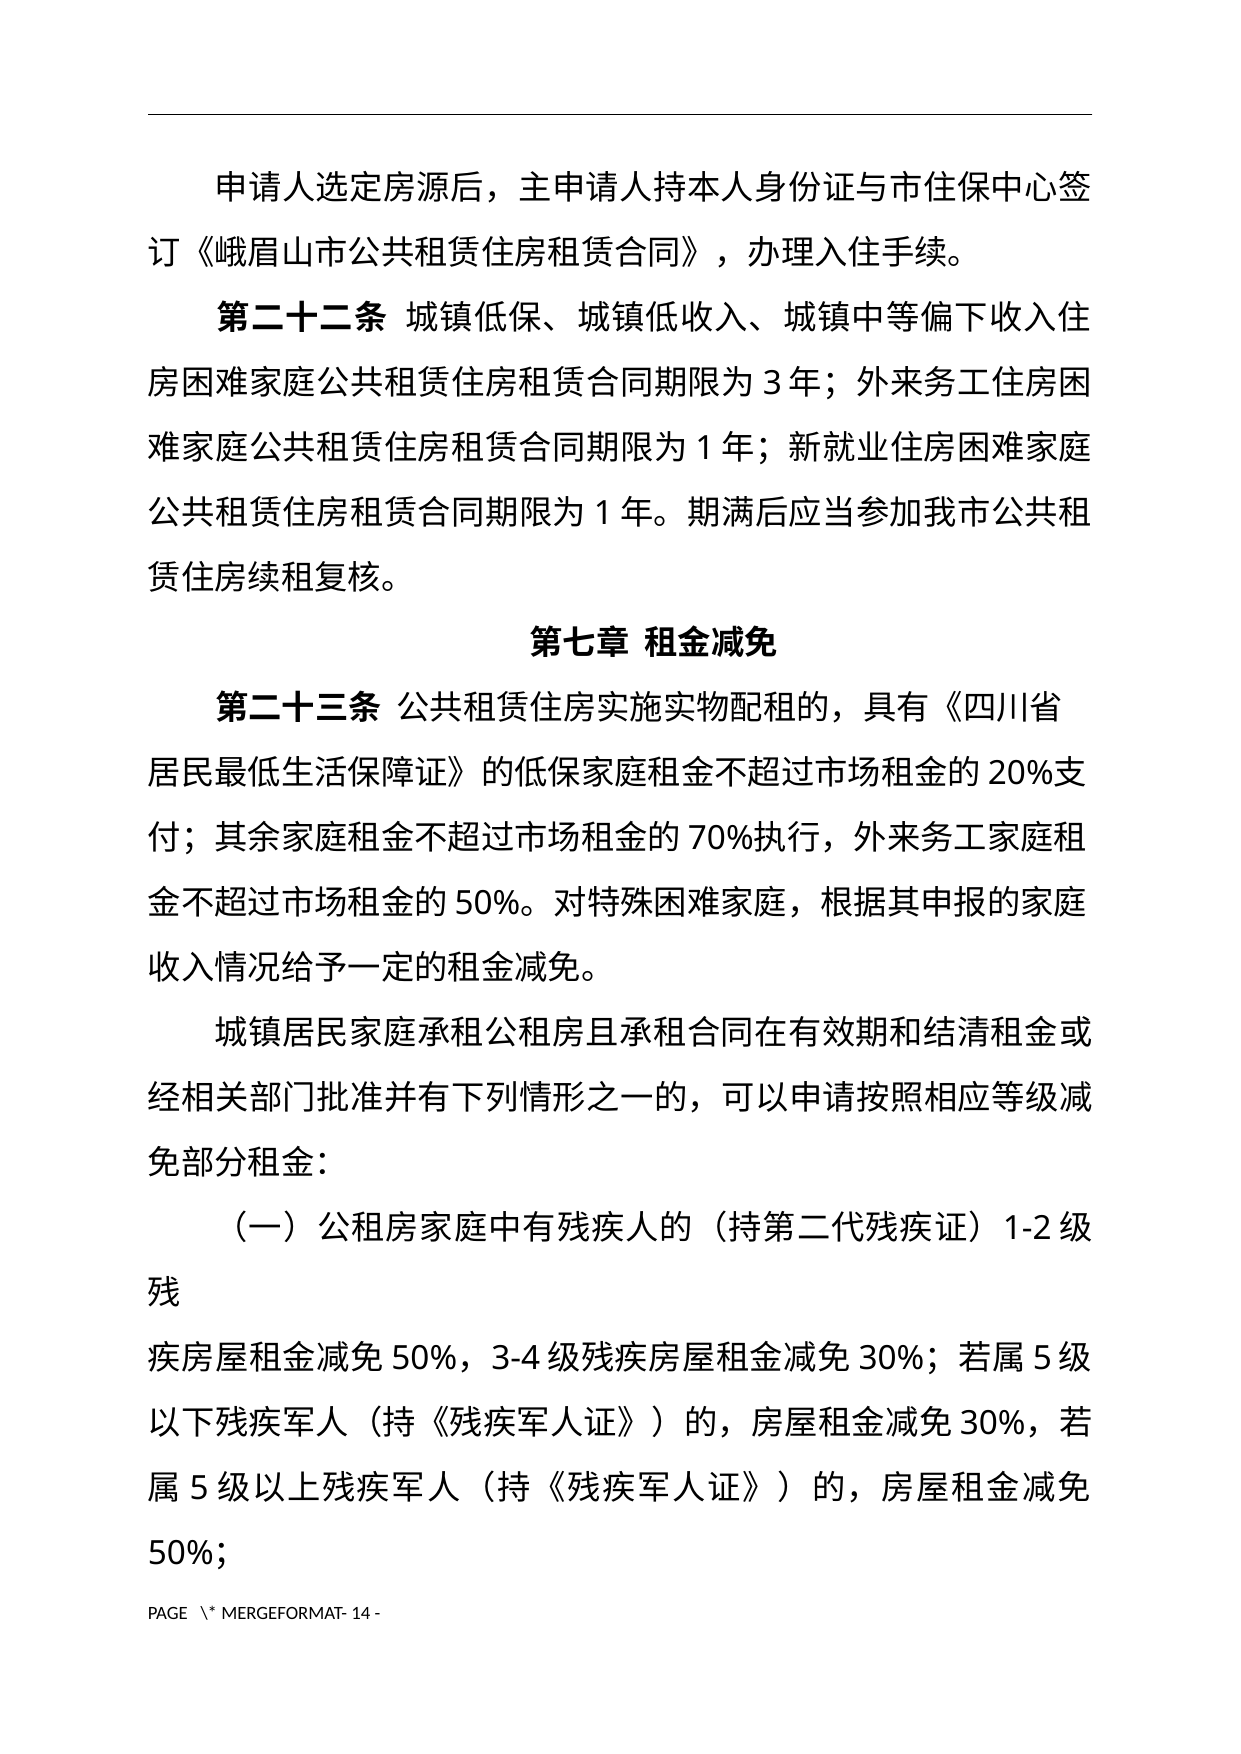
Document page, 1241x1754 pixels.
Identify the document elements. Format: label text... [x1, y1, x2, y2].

list 城镇居民家庭承租公租房且承租合同在有效期和结清租金或经相关部门批准并有下列情形之一的，可以申请按照相应等级减免部分租金： [148, 998, 1092, 1193]
text 第七章 租金减免 [148, 608, 1092, 673]
text 申请人选定房源后，主申请人持本人身份证与市住保中心签订《峨眉山市公共租赁住房租赁合同》，办理入住手续。 第二十二条 城镇低保、城镇低收入、城镇中等偏下收入住房困难家庭公共租赁住房租赁合同期限为3年；外来务工住房困难家庭公共租赁住房租赁合同期限为1年；新就业住房困难家庭公共租赁住房租赁合同期限为1年。期满后应当参加我市公共租赁住房续租复核。 [148, 153, 1092, 608]
text 第二十三条 公共租赁住房实施实物配租的，具有《四川省居民最低生活保障证》的低保家庭租金不超过市场租金的20%支付；其余家庭租金不超过市场租金的70%执行，外来务工家庭租金不超过市场租金的50%。对特殊困难家庭，根据其申报的家庭收入情况给予一定的租金减免。 [148, 673, 1092, 998]
text （一）公租房家庭中有残疾人的（持第二代残疾证）1-2级残 [148, 1193, 1092, 1323]
text 疾房屋租金减免50%，3-4级残疾房屋租金减免30%；若属5级以下残疾军人（持《残疾军人证》）的，房屋租金减免30%，若属5级以上残疾军人（持《残疾军人证》）的，房屋租金减免50%； [148, 1323, 1092, 1583]
